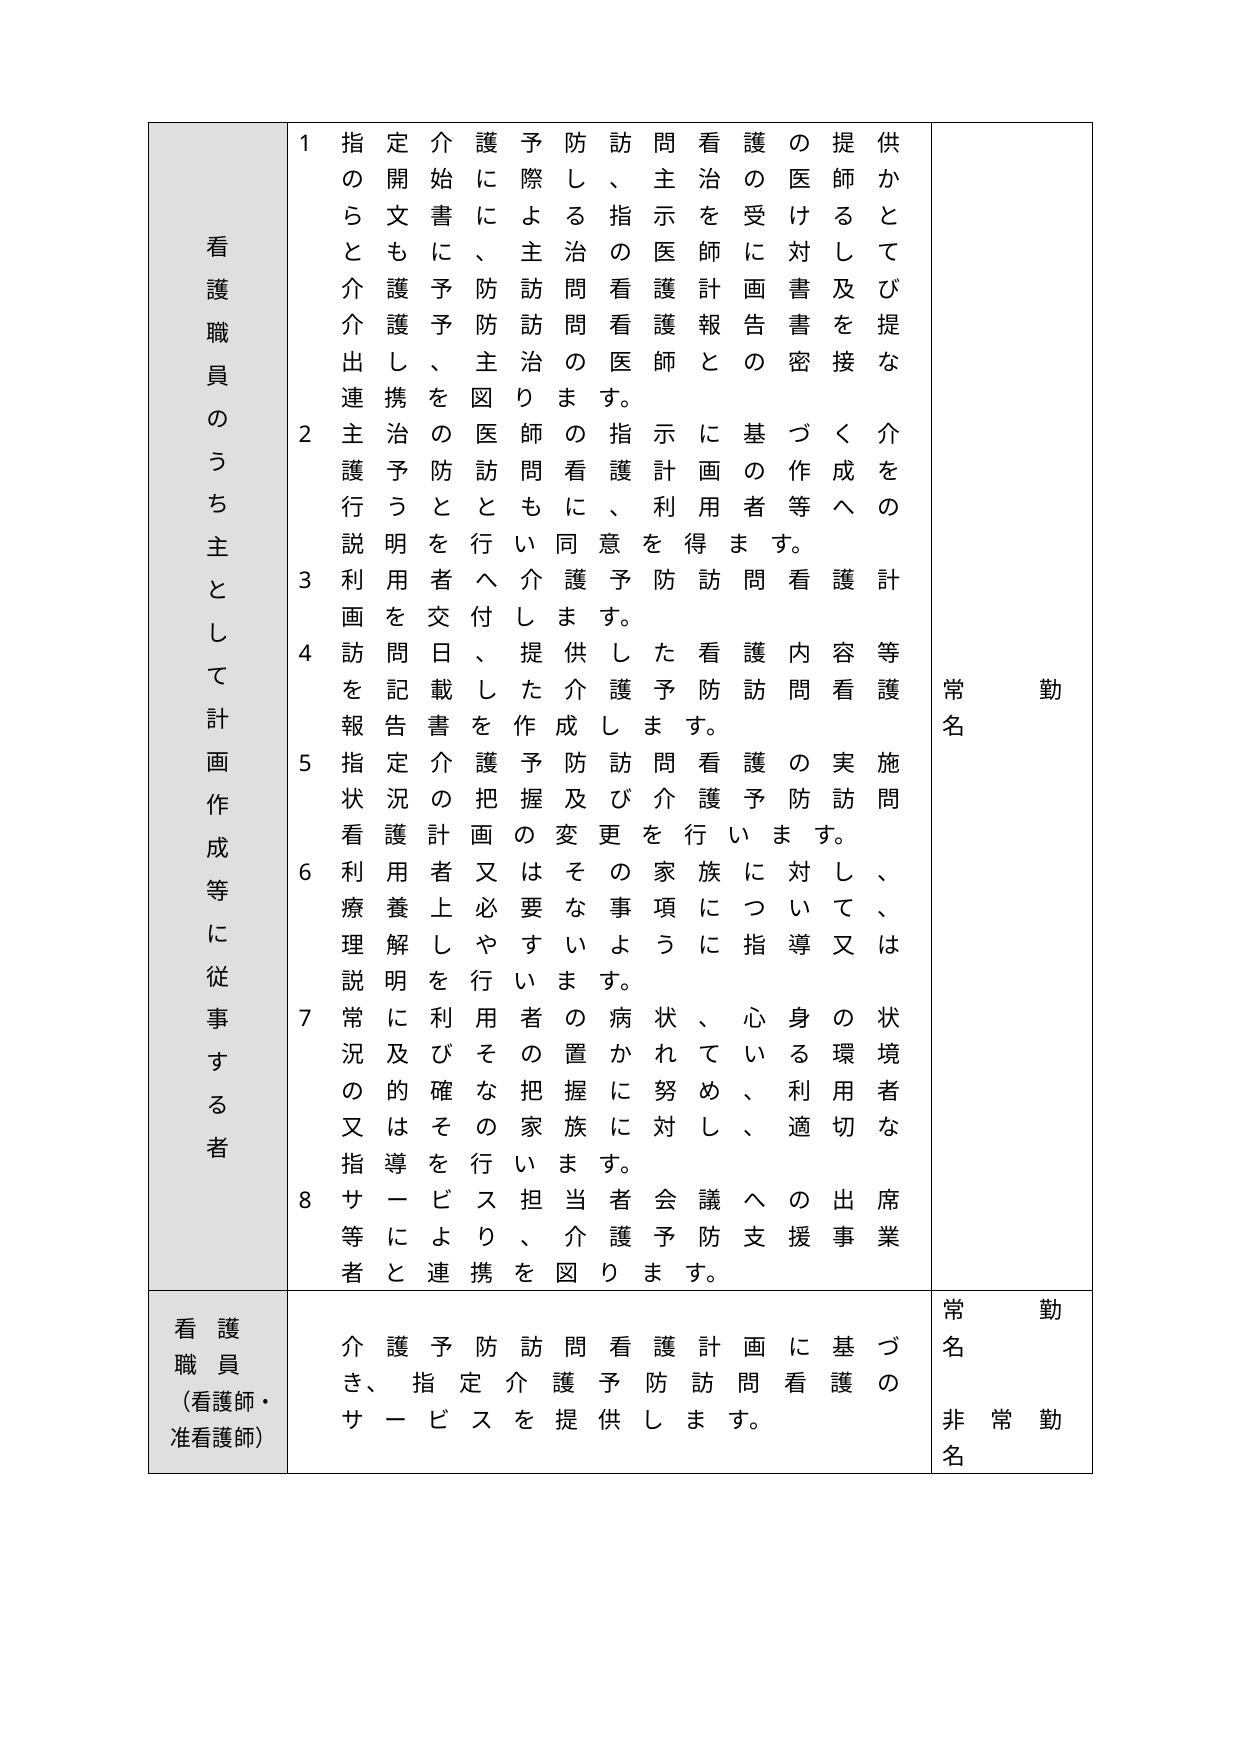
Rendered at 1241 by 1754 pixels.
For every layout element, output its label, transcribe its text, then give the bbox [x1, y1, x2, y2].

table_cell 介護予防訪問看護計画に基づき、指定介護予防訪問看護のサービスを提供します。 [288, 1291, 931, 1473]
table_cell 指定介護予防訪問看護の提供の開始に際し、主治の医師から文書による指示を受けるとともに、主治の医師に対して介護予防訪問看護計画書及び介護予防訪問看護報告書を提出し、主治の医師との密接な連携を図ります。 主治の医師の指示に基づく介護予防訪問看護計画の作成を行うとともに、利用者等への説明を行い同意を得ます。 利用者へ介護予防訪問看護計画を交付します。 訪問日、提供した看護内容等を記載した介護予防訪問看護報告書を作成します。 指定介護予防訪問看護の実施状況の把握及び介護予防訪問看護計画の変更を行います。 利用者又はその家族に対し、療養上必要な事項について、理解しやすいように指導又は説明を行います。 常に利用者の病状、心身の状況及びその置かれている環境の的確な把握に努め、利用者又はその家族に対し、適切な指導を行います。 サービス担当者会議への出席等により、介護予防支援事業者と連携を図ります。 [288, 123, 931, 1290]
table_cell 常 勤 名 [932, 123, 1092, 1290]
table_cell 常 勤 名 非常勤 名 [932, 1291, 1092, 1473]
table_cell 看護職員のうち主として計画作成等に従事する者 [149, 123, 287, 1290]
table_cell 看護職員 （看護師・ 准看護師） [149, 1291, 287, 1473]
